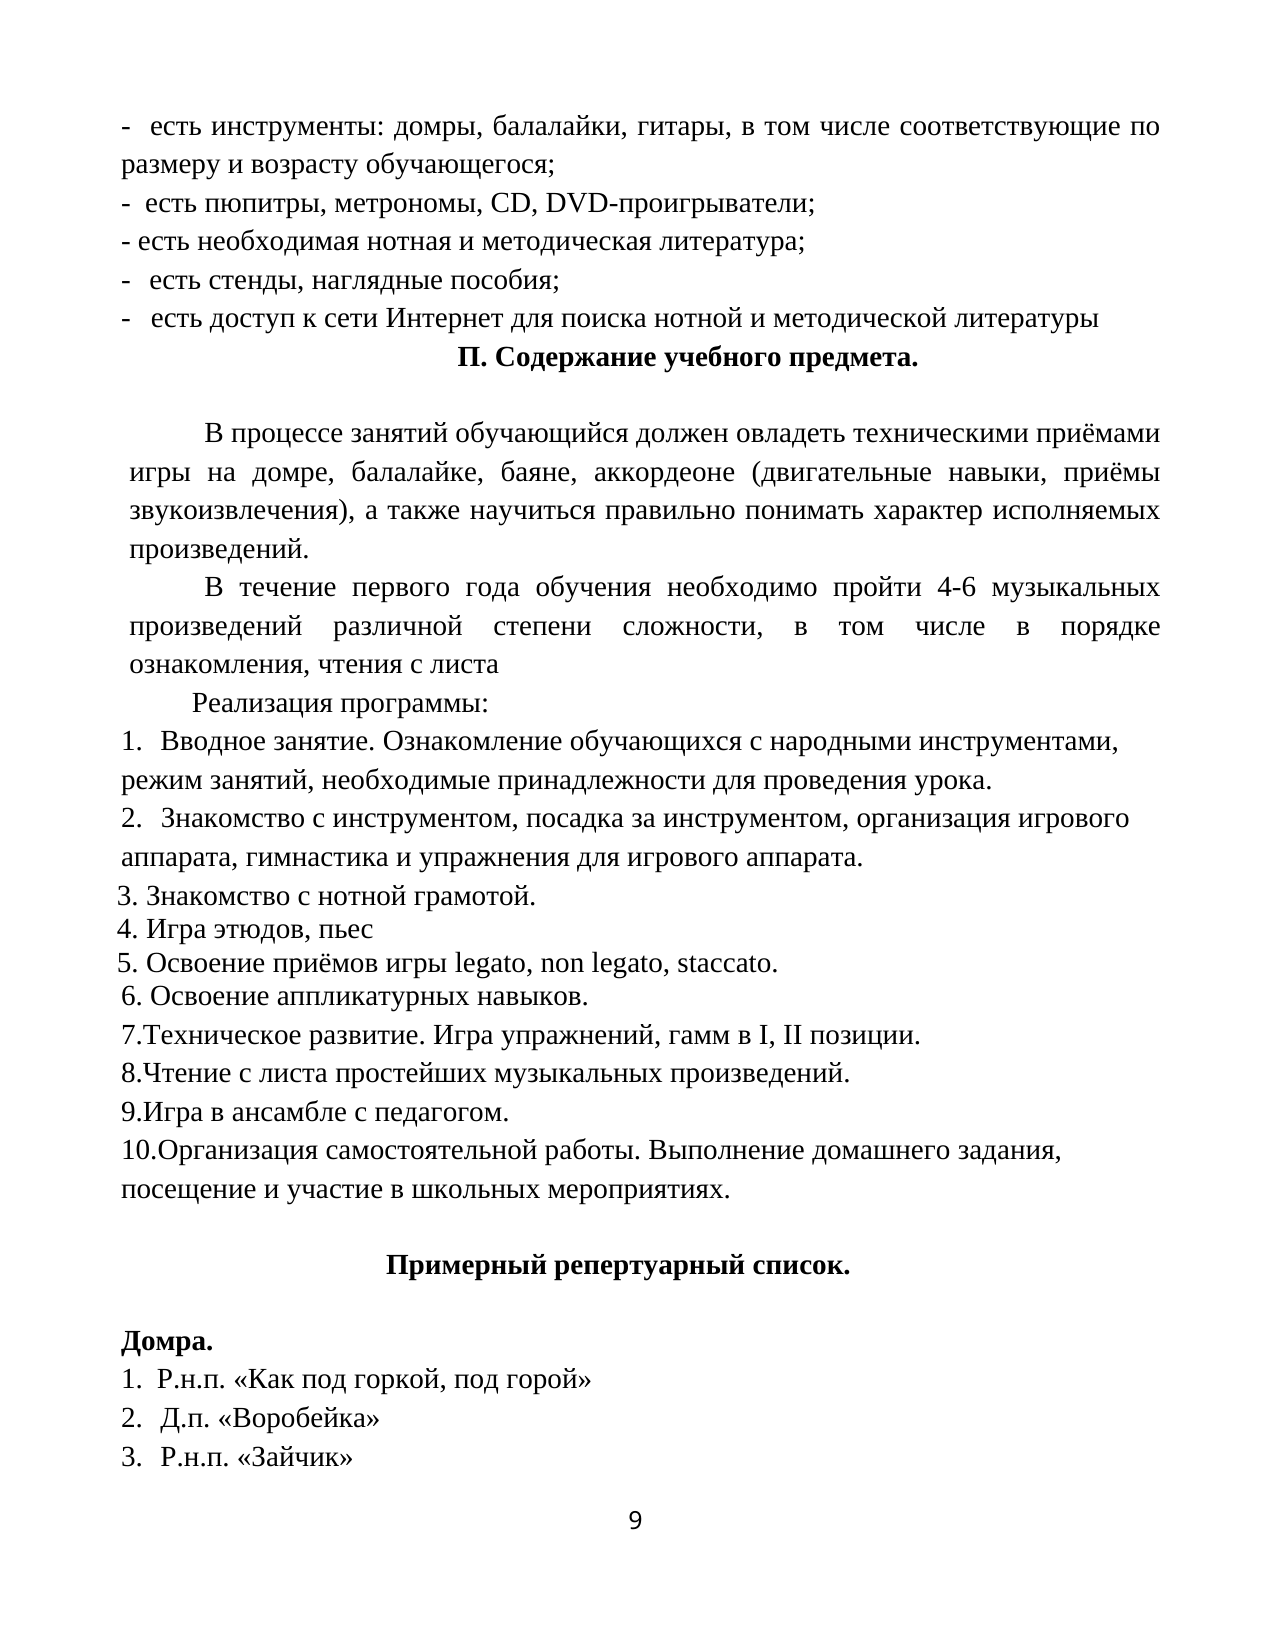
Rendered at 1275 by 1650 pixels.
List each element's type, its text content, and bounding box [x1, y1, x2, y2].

list Р.н.п. «Как под горкой, под горой» [75, 1362, 1161, 1395]
text - есть пюпитры, метрономы, CD, DVD-проигрыватели; [121, 185, 1161, 218]
list Д.п. «Воробейка» [75, 1400, 1161, 1434]
list Р.н.п. «Зайчик» [75, 1439, 1161, 1472]
text Примерный репертуарный список. [75, 1247, 1161, 1281]
text 3. Знакомство с нотной грамотой. [75, 878, 1161, 911]
text - есть необходимая нотная и методическая литература; [121, 223, 1161, 257]
list Вводное занятие. Ознакомление обучающихся с народными инструментами, режим занятий, необходимые принадлежности для проведения урока. [121, 723, 1161, 796]
text В течение первого года обучения необходимо пройти 4-6 музыкальных произведений различной степени сложности, в том числе в порядке ознакомления, чтения с листа [129, 569, 1161, 680]
text 4. Игра этюдов, пьес [75, 911, 1161, 945]
text 6. Освоение аппликатурных навыков. [121, 978, 1161, 1012]
text 5. Освоение приёмов игры legato, non legato, staccato. [75, 945, 1161, 978]
list Знакомство с инструментом, посадка за инструментом, организация игрового аппарата, гимнастика и упражнения для игрового аппарата. [121, 801, 1161, 873]
text П. Содержание учебного предмета. [214, 339, 1161, 373]
text 7.Техническое развитие. Игра упражнений, гамм в I, II позиции. [121, 1017, 1161, 1050]
text Реализация программы: [192, 685, 1161, 718]
list есть доступ к сети Интернет для поиска нотной и методической литературы [121, 301, 1161, 334]
list есть инструменты: домры, балалайки, гитары, в том числе соответствующие по размеру и возрасту обучающегося; [121, 108, 1161, 180]
text 10.Организация самостоятельной работы. Выполнение домашнего задания, посещение и участие в школьных мероприятиях. [121, 1132, 1161, 1204]
text Домра. [75, 1323, 1161, 1357]
list есть стенды, наглядные пособия; [75, 262, 1161, 296]
text 8.Чтение с листа простейших музыкальных произведений. [121, 1055, 1161, 1089]
text В процессе занятий обучающийся должен овладеть техническими приёмами игры на домре, балалайке, баяне, аккордеоне (двигательные навыки, приёмы звукоизвлечения), а также научиться правильно понимать характер исполняемых произведений. [129, 415, 1161, 564]
text 9.Игра в ансамбле с педагогом. [121, 1094, 1161, 1127]
